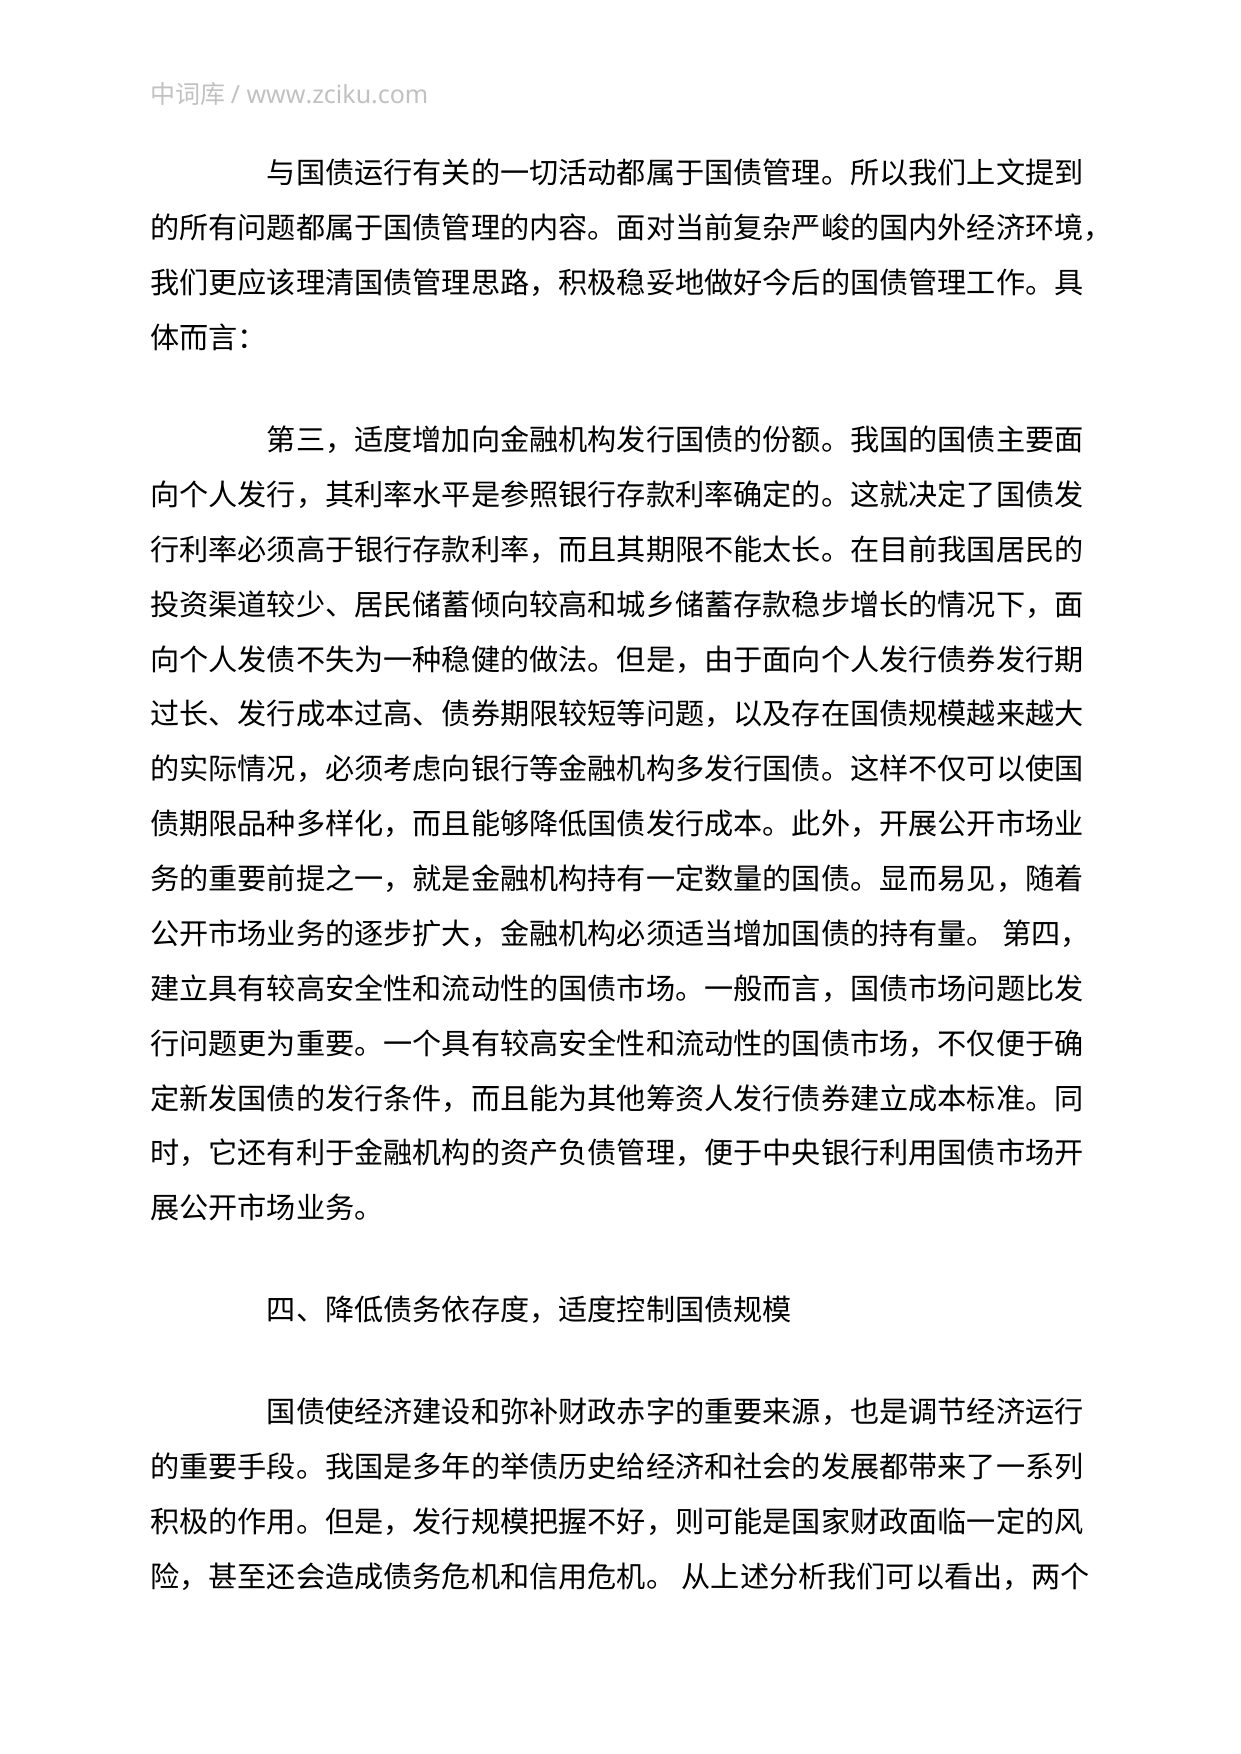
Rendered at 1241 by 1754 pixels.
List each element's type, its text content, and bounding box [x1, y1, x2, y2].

text 与国债运行有关的一切活动都属于国债管理。所以我们上文提到的所有问题都属于国债管理的内容。面对当前复杂严峻的国内外经济环境，我们更应该理清国债管理思路，积极稳妥地做好今后的国债管理工作。具体而言： [150, 150, 1090, 357]
text 四、降低债务依存度，适度控制国债规模 [150, 1287, 1090, 1329]
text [150, 1388, 1090, 1596]
text 第三，适度增加向金融机构发行国债的份额。我国的国债主要面向个人发行，其利率水平是参照银行存款利率确定的。这就决定了国债发行利率必须高于银行存款利率，而且其期限不能太长。在目前我国居民的投资渠道较少、居民储蓄倾向较高和城乡储蓄存款稳步增长的情况下，面向个人发债不失为一种稳健的做法。但是，由于面向个人发行债券发行期过长、发行成本过高、债券期限较短等问题，以及存在国债规模越来越大的实际情况，必须考虑向银行等金融机构多发行国债。这样不仅可以使国债期限品种多样化，而且能够降低国债发行成本。此外，开展公开市场业务的重要前提之一，就是金融机构持有一定数量的国债。显而易见，随着公开市场业务的逐步扩大，金融机构必须适当增加国债的持有量。 第四，建立具有较高安全性和流动性的国债市场。一般而言，国债市场问题比发行问题更为重要。一个具有较高安全性和流动性的国债市场，不仅便于确定新发国债的发行条件，而且能为其他筹资人发行债券建立成本标准。同时，它还有利于金融机构的资产负债管理，便于中央银行利用国债市场开展公开市场业务。 [150, 416, 1090, 1227]
